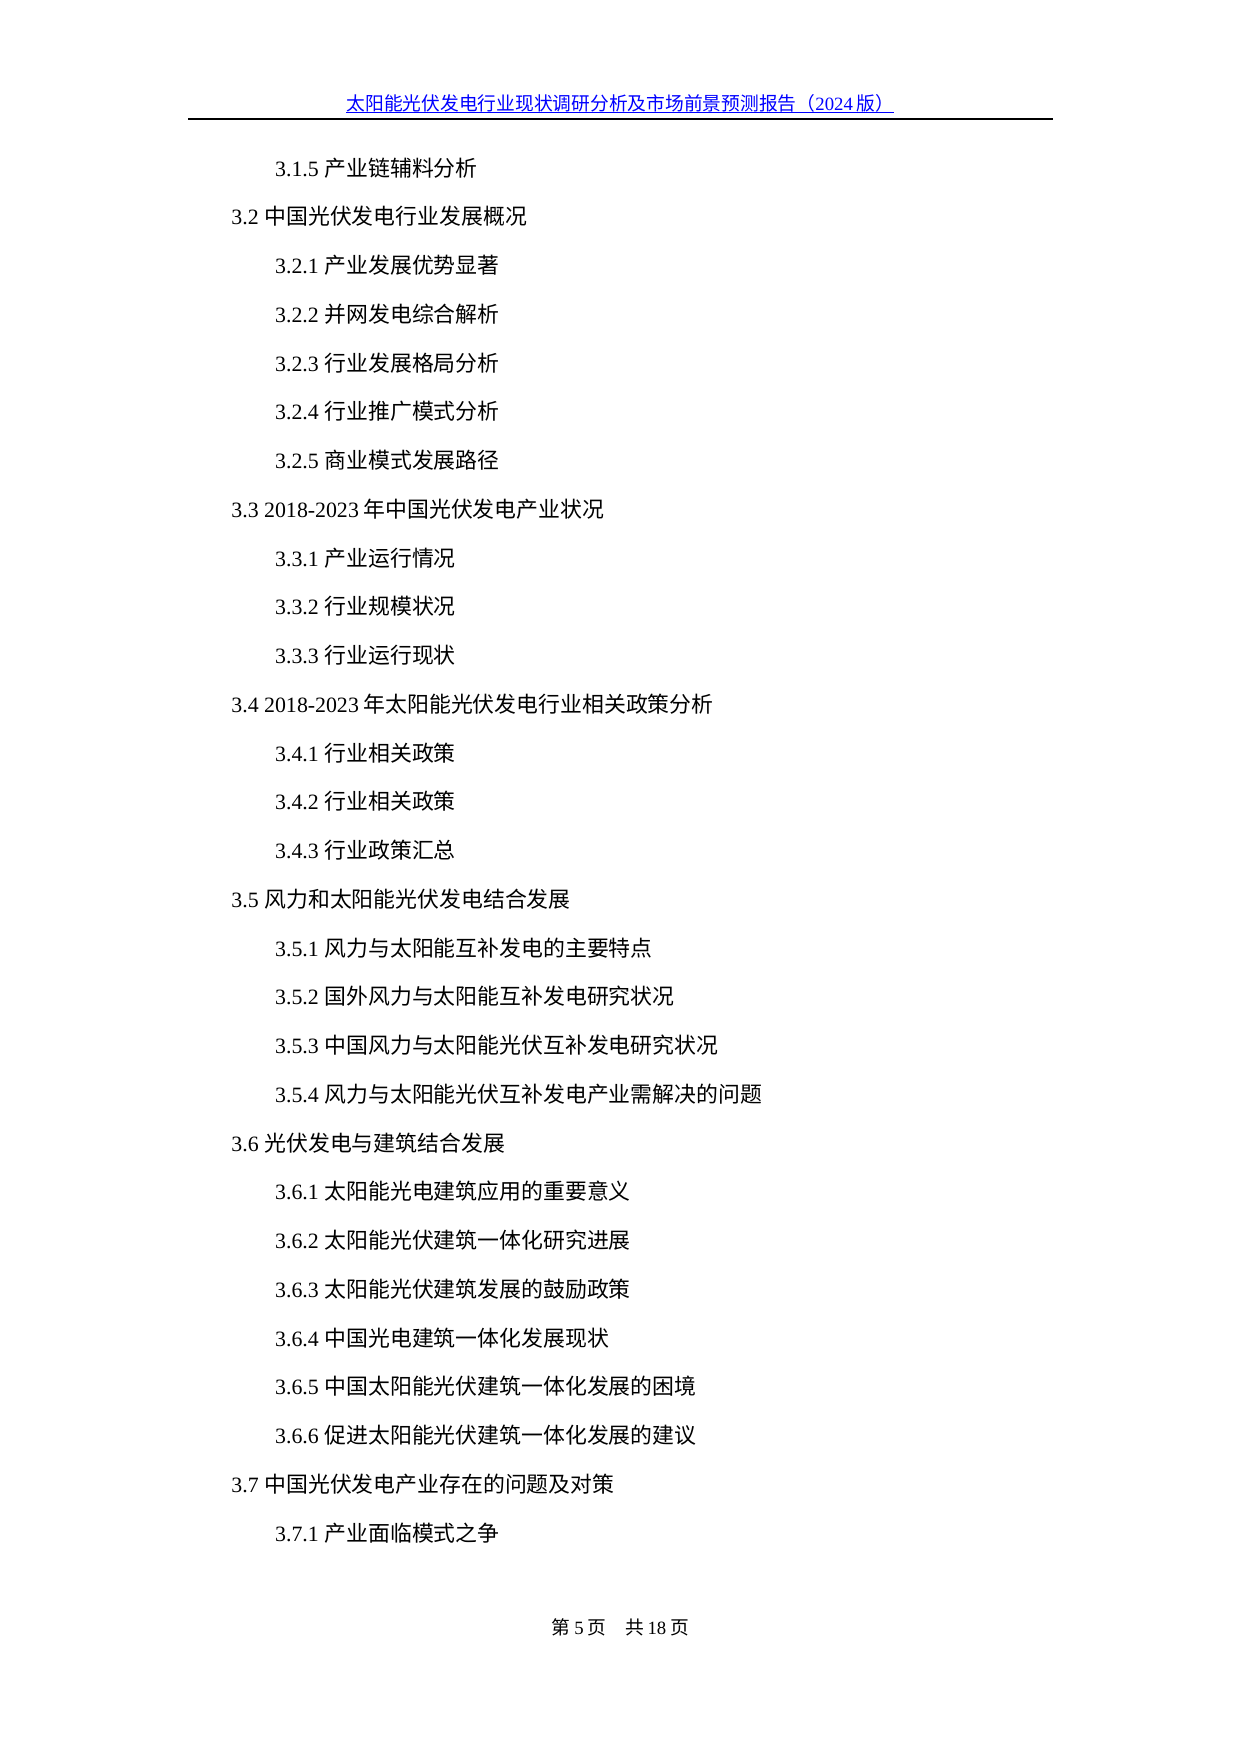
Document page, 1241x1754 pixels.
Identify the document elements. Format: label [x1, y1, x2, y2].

text [187, 150, 1053, 1548]
